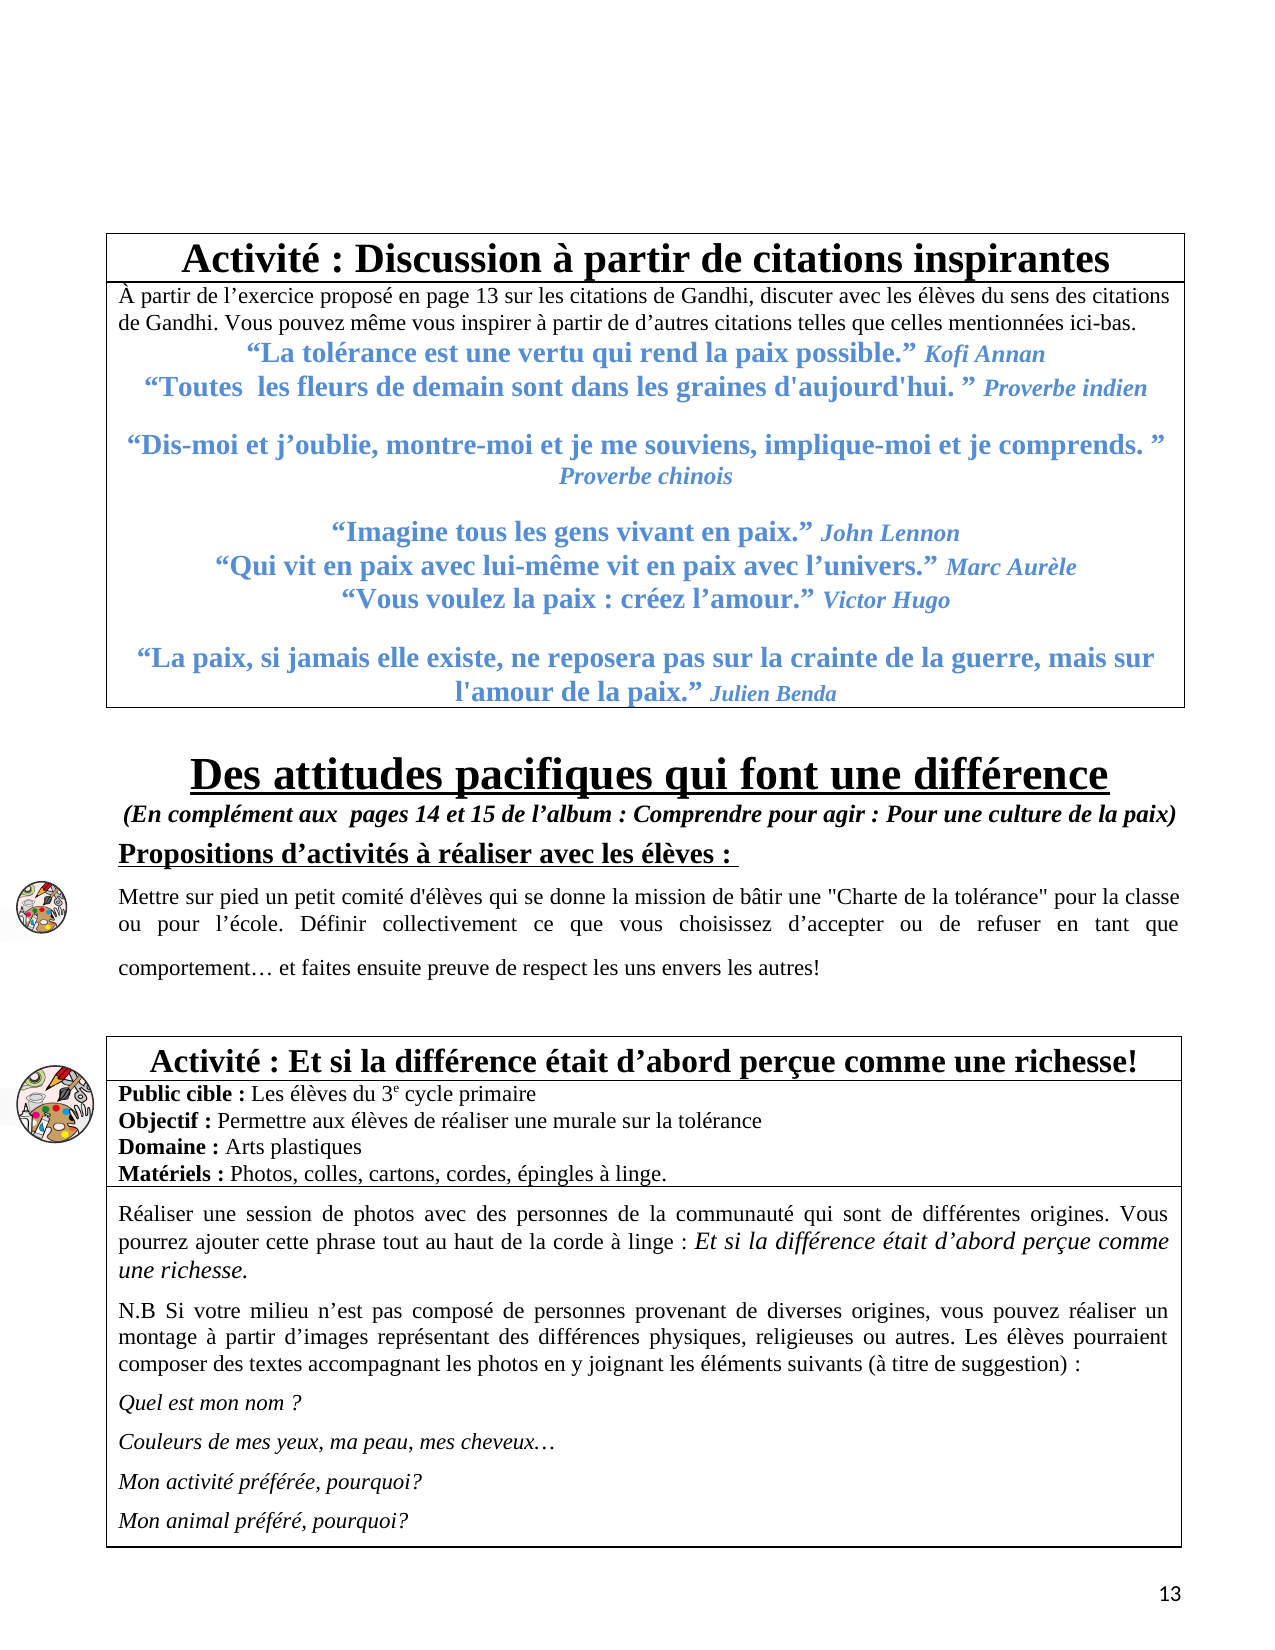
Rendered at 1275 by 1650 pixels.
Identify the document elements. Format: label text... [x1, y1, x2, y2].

text Des attitudes pacifiques qui font une différence [118, 747, 1181, 799]
text Propositions d’activités à réaliser avec les élèves : [118, 828, 1181, 870]
text (En complément aux pages 14 et 15 de l’album : Comprendre pour agir : Pour une culture de la paix) [118, 799, 1181, 828]
text Mettre sur pied un petit comité d'élèves qui se donne la mission de bâtir une "Charte de la tolérance" pour la classe ou pour l’école. Définir collectivement ce que vous choisissez d’accepter ou de refuser en tant que comportement… et faites ensuite preuve de respect les uns envers les autres! [118, 883, 1181, 984]
table_header Activité : Discussion à partir de citations inspirantes [107, 234, 1184, 281]
table_cell Public cible : Les élèves du 3e cycle primaire Objectif : Permettre aux élèves de réaliser une murale sur la tolérance Domaine : Arts plastiques Matériels : Photos, colles, cartons, cordes, épingles à linge. [107, 1081, 1181, 1186]
picture [18, 883, 65, 931]
table_cell À partir de l’exercice proposé en page 13 sur les citations de Gandhi, discuter avec les élèves du sens des citations de Gandhi. Vous pouvez même vous inspirer à partir de d’autres citations telles que celles mentionnées ici-bas. “La tolérance est une vertu qui rend la paix possible.” Kofi Annan “Toutes les fleurs de demain sont dans les graines d'aujourd'hui. ” Proverbe indien “Dis-moi et j’oublie, montre-moi et je me souviens, implique-moi et je comprends. ” Proverbe chinois “Imagine tous les gens vivant en paix.” John Lennon “Qui vit en paix avec lui-même vit en paix avec l’univers.” Marc Aurèle “Vous voulez la paix : créez l’amour.” Victor Hugo “La paix, si jamais elle existe, ne reposera pas sur la crainte de la guerre, mais sur l'amour de la paix.” Julien Benda [107, 283, 1184, 707]
table_header Activité : Et si la différence était d’abord perçue comme une richesse! [107, 1037, 1181, 1079]
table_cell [107, 1187, 1181, 1546]
picture [18, 1067, 92, 1141]
